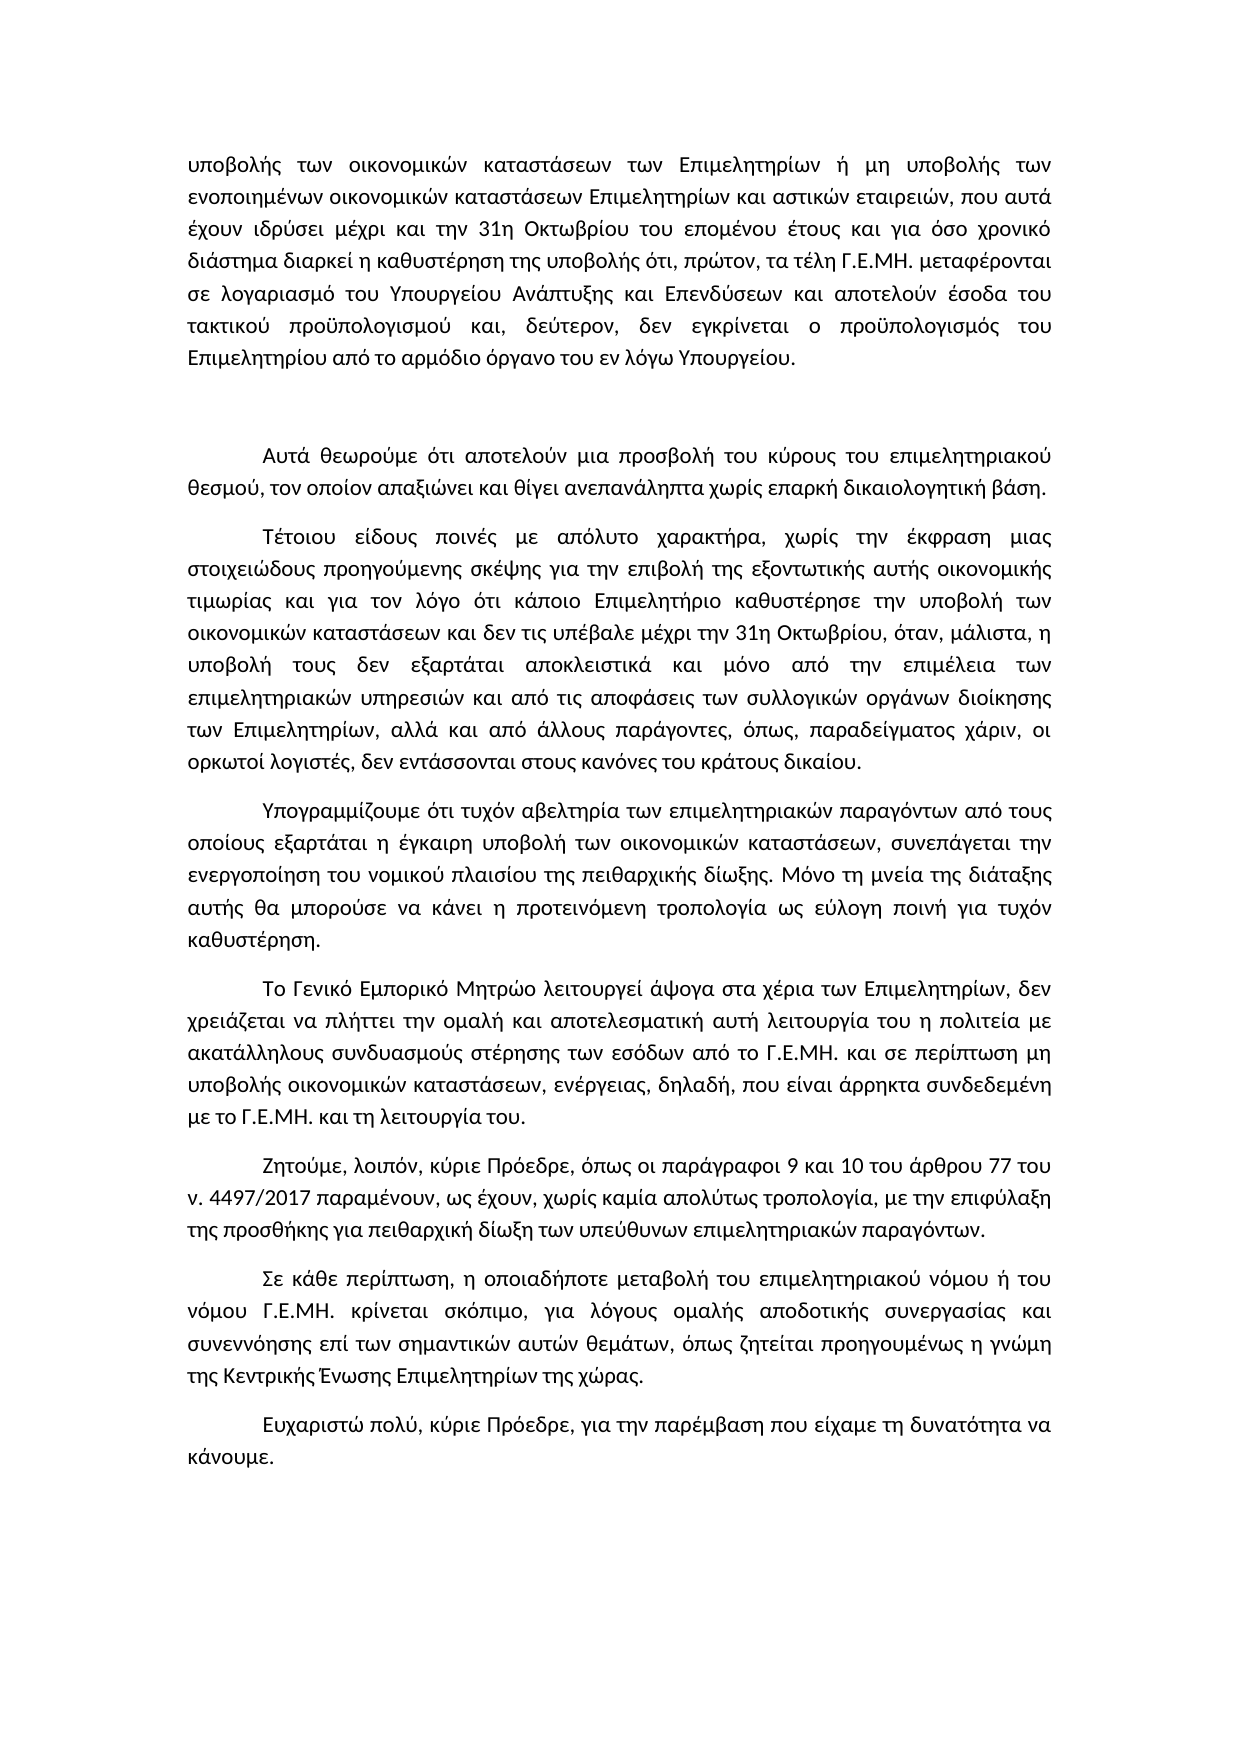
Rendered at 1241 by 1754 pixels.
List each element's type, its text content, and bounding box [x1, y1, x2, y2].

text Το Γενικό Εμπορικό Μητρώο λειτουργεί άψογα στα χέρια των Επιμελητηρίων, δεν χρειάζεται να πλήττει την ομαλή και αποτελεσματική αυτή λειτουργία του η πολιτεία με ακατάλληλους συνδυασμούς στέρησης των εσόδων από το Γ.Ε.ΜΗ. και σε περίπτωση μη υποβολής οικονομικών καταστάσεων, ενέργειας, δηλαδή, που είναι άρρηκτα συνδεδεμένη με το Γ.Ε.ΜΗ. και τη λειτουργία του. [187, 974, 1053, 1130]
text Ζητούμε, λοιπόν, κύριε Πρόεδρε, όπως οι παράγραφοι 9 και 10 του άρθρου 77 του ν. 4497/2017 παραμένουν, ως έχουν, χωρίς καμία απολύτως τροπολογία, με την επιφύλαξη της προσθήκης για πειθαρχική δίωξη των υπεύθυνων επιμελητηριακών παραγόντων. [187, 1151, 1053, 1244]
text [187, 150, 1053, 371]
text Υπογραμμίζουμε ότι τυχόν αβελτηρία των επιμελητηριακών παραγόντων από τους οποίους εξαρτάται η έγκαιρη υποβολή των οικονομικών καταστάσεων, συνεπάγεται την ενεργοποίηση του νομικού πλαισίου της πειθαρχικής δίωξης. Μόνο τη μνεία της διάταξης αυτής θα μπορούσε να κάνει η προτεινόμενη τροπολογία ως εύλογη ποινή για τυχόν καθυστέρηση. [187, 796, 1053, 953]
text Τέτοιου είδους ποινές με απόλυτο χαρακτήρα, χωρίς την έκφραση μιας στοιχειώδους προηγούμενης σκέψης για την επιβολή της εξοντωτικής αυτής οικονομικής τιμωρίας και για τον λόγο ότι κάποιο Επιμελητήριο καθυστέρησε την υποβολή των οικονομικών καταστάσεων και δεν τις υπέβαλε μέχρι την 31η Οκτωβρίου, όταν, μάλιστα, η υποβολή τους δεν εξαρτάται αποκλειστικά και μόνο από την επιμέλεια των επιμελητηριακών υπηρεσιών και από τις αποφάσεις των συλλογικών οργάνων διοίκησης των Επιμελητηρίων, αλλά και από άλλους παράγοντες, όπως, παραδείγματος χάριν, οι ορκωτοί λογιστές, δεν εντάσσονται στους κανόνες του κράτους δικαίου. [187, 522, 1053, 775]
text Ευχαριστώ πολύ, κύριε Πρόεδρε, για την παρέμβαση που είχαμε τη δυνατότητα να κάνουμε. [187, 1410, 1053, 1470]
text Σε κάθε περίπτωση, η οποιαδήποτε μεταβολή του επιμελητηριακού νόμου ή του νόμου Γ.Ε.ΜΗ. κρίνεται σκόπιμο, για λόγους ομαλής αποδοτικής συνεργασίας και συνεννόησης επί των σημαντικών αυτών θεμάτων, όπως ζητείται προηγουμένως η γνώμη της Κεντρικής Ένωσης Επιμελητηρίων της χώρας. [187, 1264, 1053, 1389]
text Αυτά θεωρούμε ότι αποτελούν μια προσβολή του κύρους του επιμελητηριακού θεσμού, τον οποίον απαξιώνει και θίγει ανεπανάληπτα χωρίς επαρκή δικαιολογητική βάση. [187, 441, 1053, 501]
